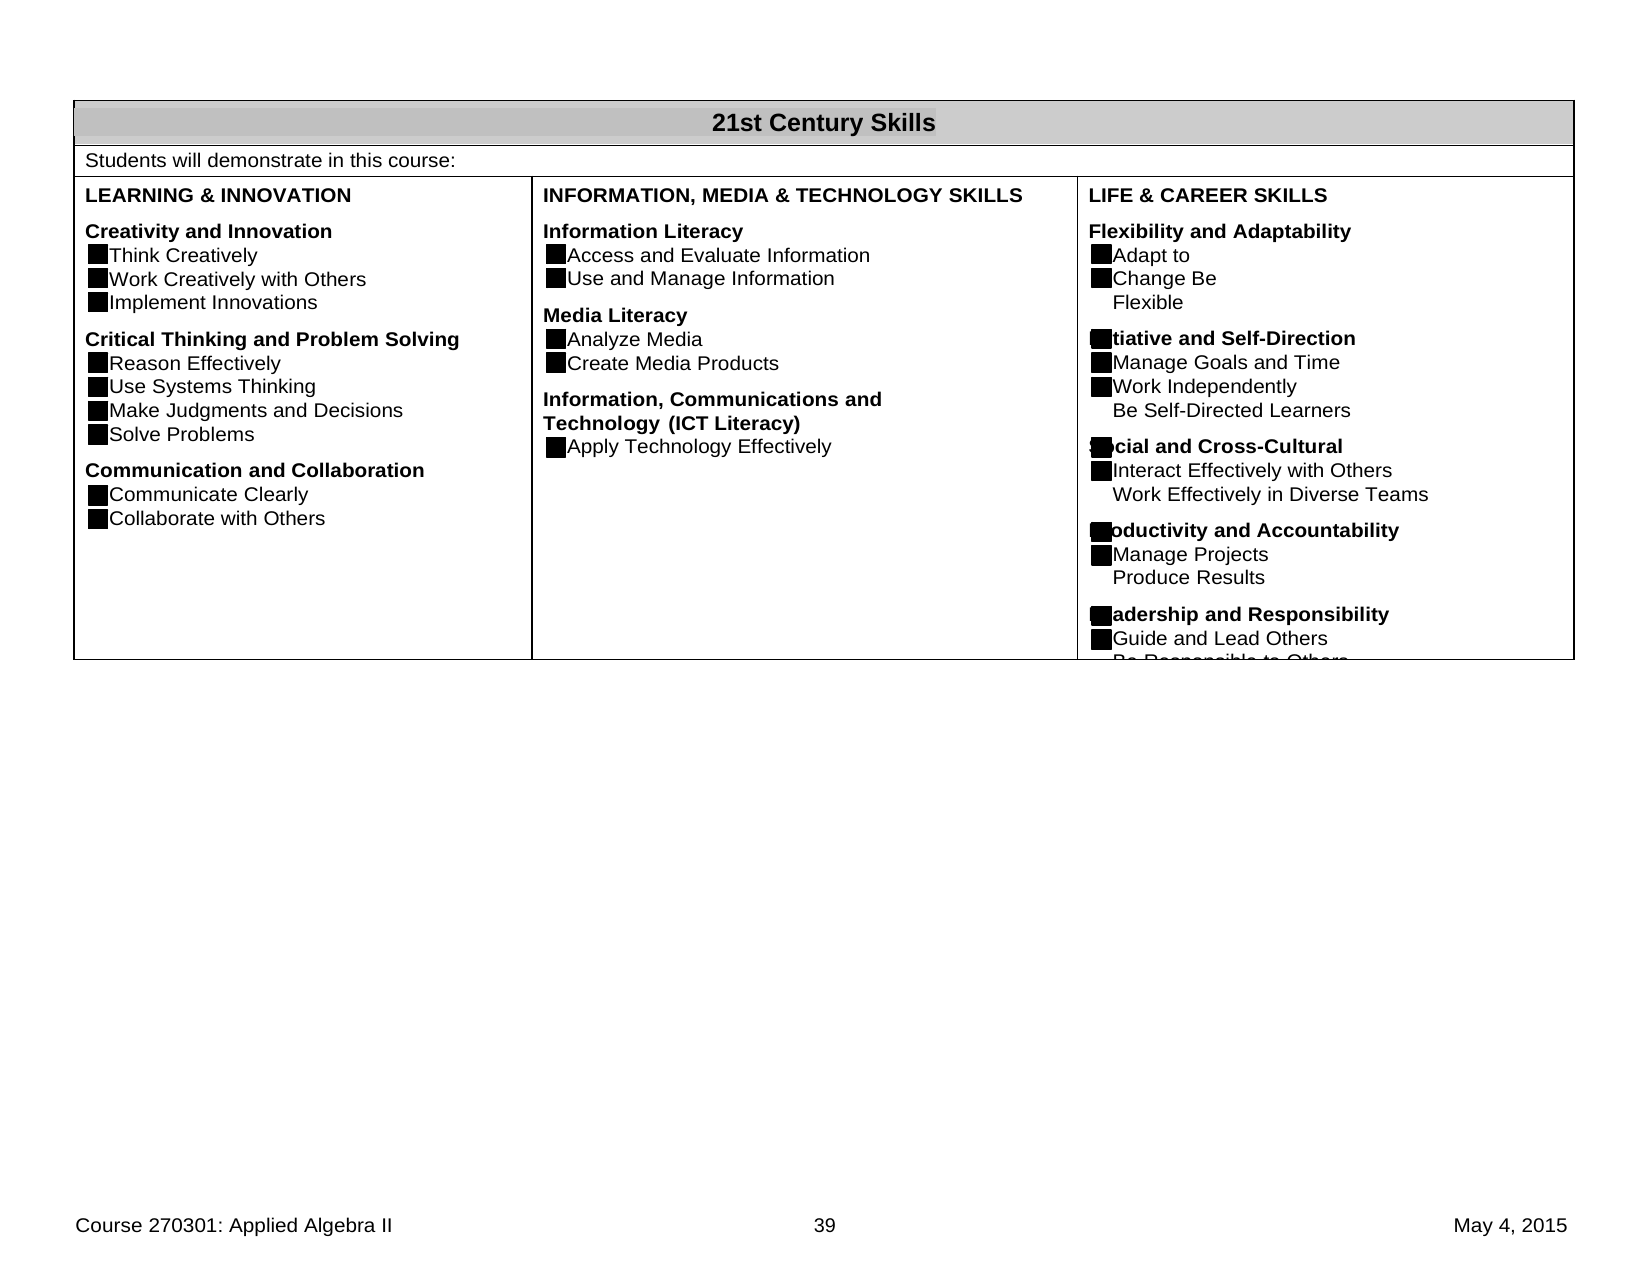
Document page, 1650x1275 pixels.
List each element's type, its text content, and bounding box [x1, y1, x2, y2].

table_cell Students will demonstrate in this course: [75, 146, 1573, 176]
table_header 21st Century Skills [75, 101, 1573, 144]
table_cell LEARNING & INNOVATION Creativity and Innovation Think Creatively Work Creatively with Others Implement Innovations Critical Thinking and Problem Solving Reason Effectively Use Systems Thinking Make Judgments and Decisions Solve Problems Communication and Collaboration Communicate Clearly Collaborate with Others [75, 177, 531, 659]
table_cell INFORMATION, MEDIA & TECHNOLOGY SKILLS Information Literacy Access and Evaluate Information Use and Manage Information Media Literacy Analyze Media Create Media Products Information, Communications and Technology (ICT Literacy) Apply Technology Effectively [533, 177, 1077, 659]
table_cell LIFE & CAREER SKILLS Flexibility and Adaptability Adapt to Change Be Flexible Initiative and Self-Direction Manage Goals and Time Work Independently Be Self-Directed Learners Social and Cross-Cultural Interact Effectively with Others Work Effectively in Diverse Teams Productivity and Accountability Manage Projects Produce Results Leadership and Responsibility Guide and Lead Others Be Responsible to Others [1078, 177, 1573, 659]
